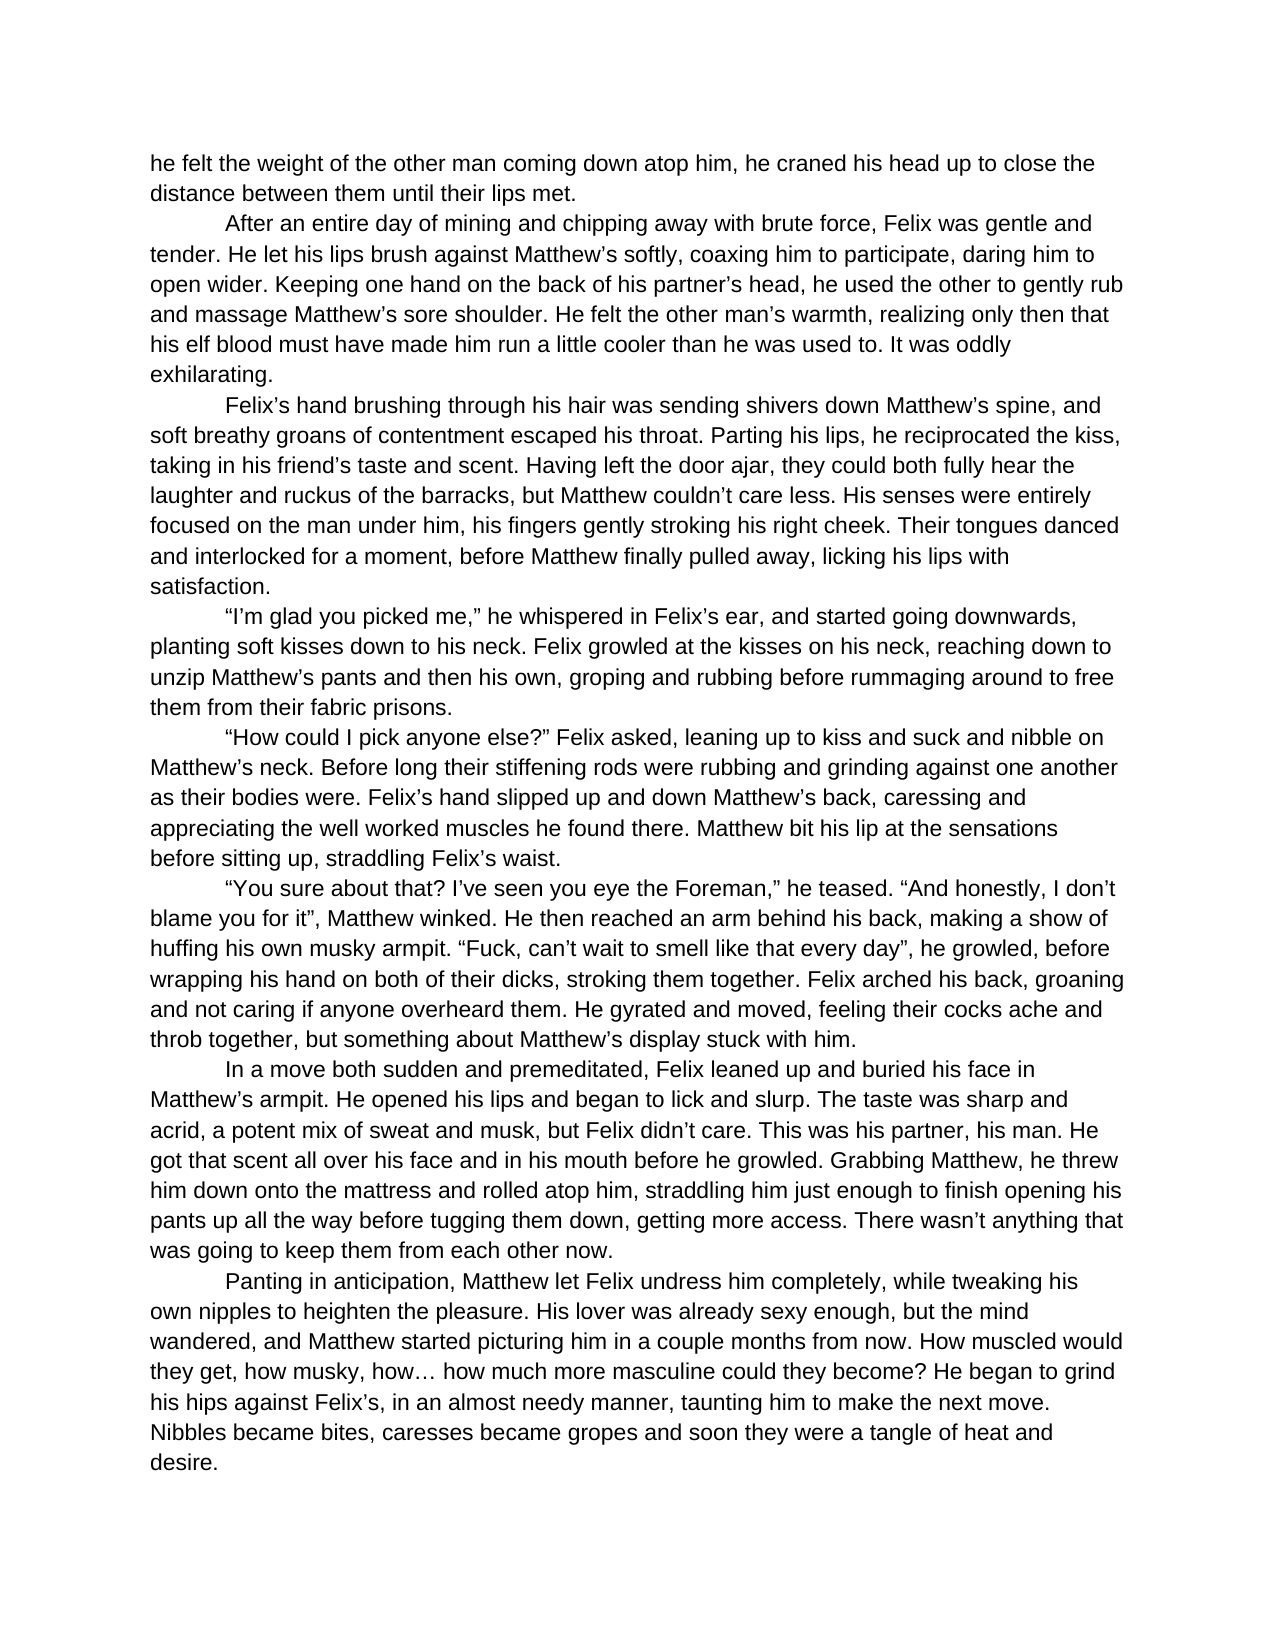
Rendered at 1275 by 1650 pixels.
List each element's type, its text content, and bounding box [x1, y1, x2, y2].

text In a move both sudden and premeditated, Felix leaned up and buried his face in Matthew’s armpit. He opened his lips and began to lick and slurp. The taste was sharp and acrid, a potent mix of sweat and musk, but Felix didn’t care. This was his partner, his man. He got that scent all over his face and in his mouth before he growled. Grabbing Matthew, he threw him down onto the mattress and rolled atop him, straddling him just enough to finish opening his pants up all the way before tugging them down, getting more access. There wasn’t anything that was going to keep them from each other now. [150, 1056, 1125, 1264]
text “I’m glad you picked me,” he whispered in Felix’s ear, and started going downwards, planting soft kisses down to his neck. Felix growled at the kisses on his neck, reaching down to unzip Matthew’s pants and then his own, groping and rubbing before rummaging around to free them from their fabric prisons. [150, 603, 1125, 720]
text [150, 150, 1125, 207]
text “You sure about that? I’ve seen you eye the Foreman,” he teased. “And honestly, I don’t blame you for it”, Matthew winked. He then reached an arm behind his back, making a show of huffing his own musky armpit. “Fuck, can’t wait to smell like that every day”, he growled, before wrapping his hand on both of their dicks, stroking them together. Felix arched his back, groaning and not caring if anyone overheard them. He gyrated and moved, feeling their cocks ache and throb together, but something about Matthew’s display stuck with him. [150, 875, 1125, 1052]
text “How could I pick anyone else?” Felix asked, leaning up to kiss and suck and nibble on Matthew’s neck. Before long their stiffening rods were rubbing and grinding against one another as their bodies were. Felix’s hand slipped up and down Matthew’s back, caressing and appreciating the well worked muscles he found there. Matthew bit his lip at the sensations before sitting up, straddling Felix’s waist. [150, 724, 1125, 871]
text After an entire day of mining and chipping away with brute force, Felix was gentle and tender. He let his lips brush against Matthew’s softly, coaxing him to participate, daring him to open wider. Keeping one hand on the back of his partner’s head, he used the other to gently rub and massage Matthew’s sore shoulder. He felt the other man’s warmth, realizing only then that his elf blood must have made him run a little cooler than he was used to. It was oddly exhilarating. [150, 210, 1125, 388]
text Felix’s hand brushing through his hair was sending shivers down Matthew’s spine, and soft breathy groans of contentment escaped his throat. Parting his lips, he reciprocated the kiss, taking in his friend’s taste and scent. Having left the door ajar, they could both fully hear the laughter and ruckus of the barracks, but Matthew couldn’t care less. His senses were entirely focused on the man under him, his fingers gently stroking his right cheek. Their tongues danced and interlocked for a moment, before Matthew finally pulled away, licking his lips with satisfaction. [150, 392, 1125, 599]
text Panting in anticipation, Matthew let Felix undress him completely, while tweaking his own nipples to heighten the pleasure. His lover was already sexy enough, but the mind wandered, and Matthew started picturing him in a couple months from now. How muscled would they get, how musky, how… how much more masculine could they become? He began to grind his hips against Felix’s, in an almost needy manner, taunting him to make the next move. Nibbles became bites, caresses became gropes and soon they were a tangle of heat and desire. [150, 1268, 1125, 1475]
